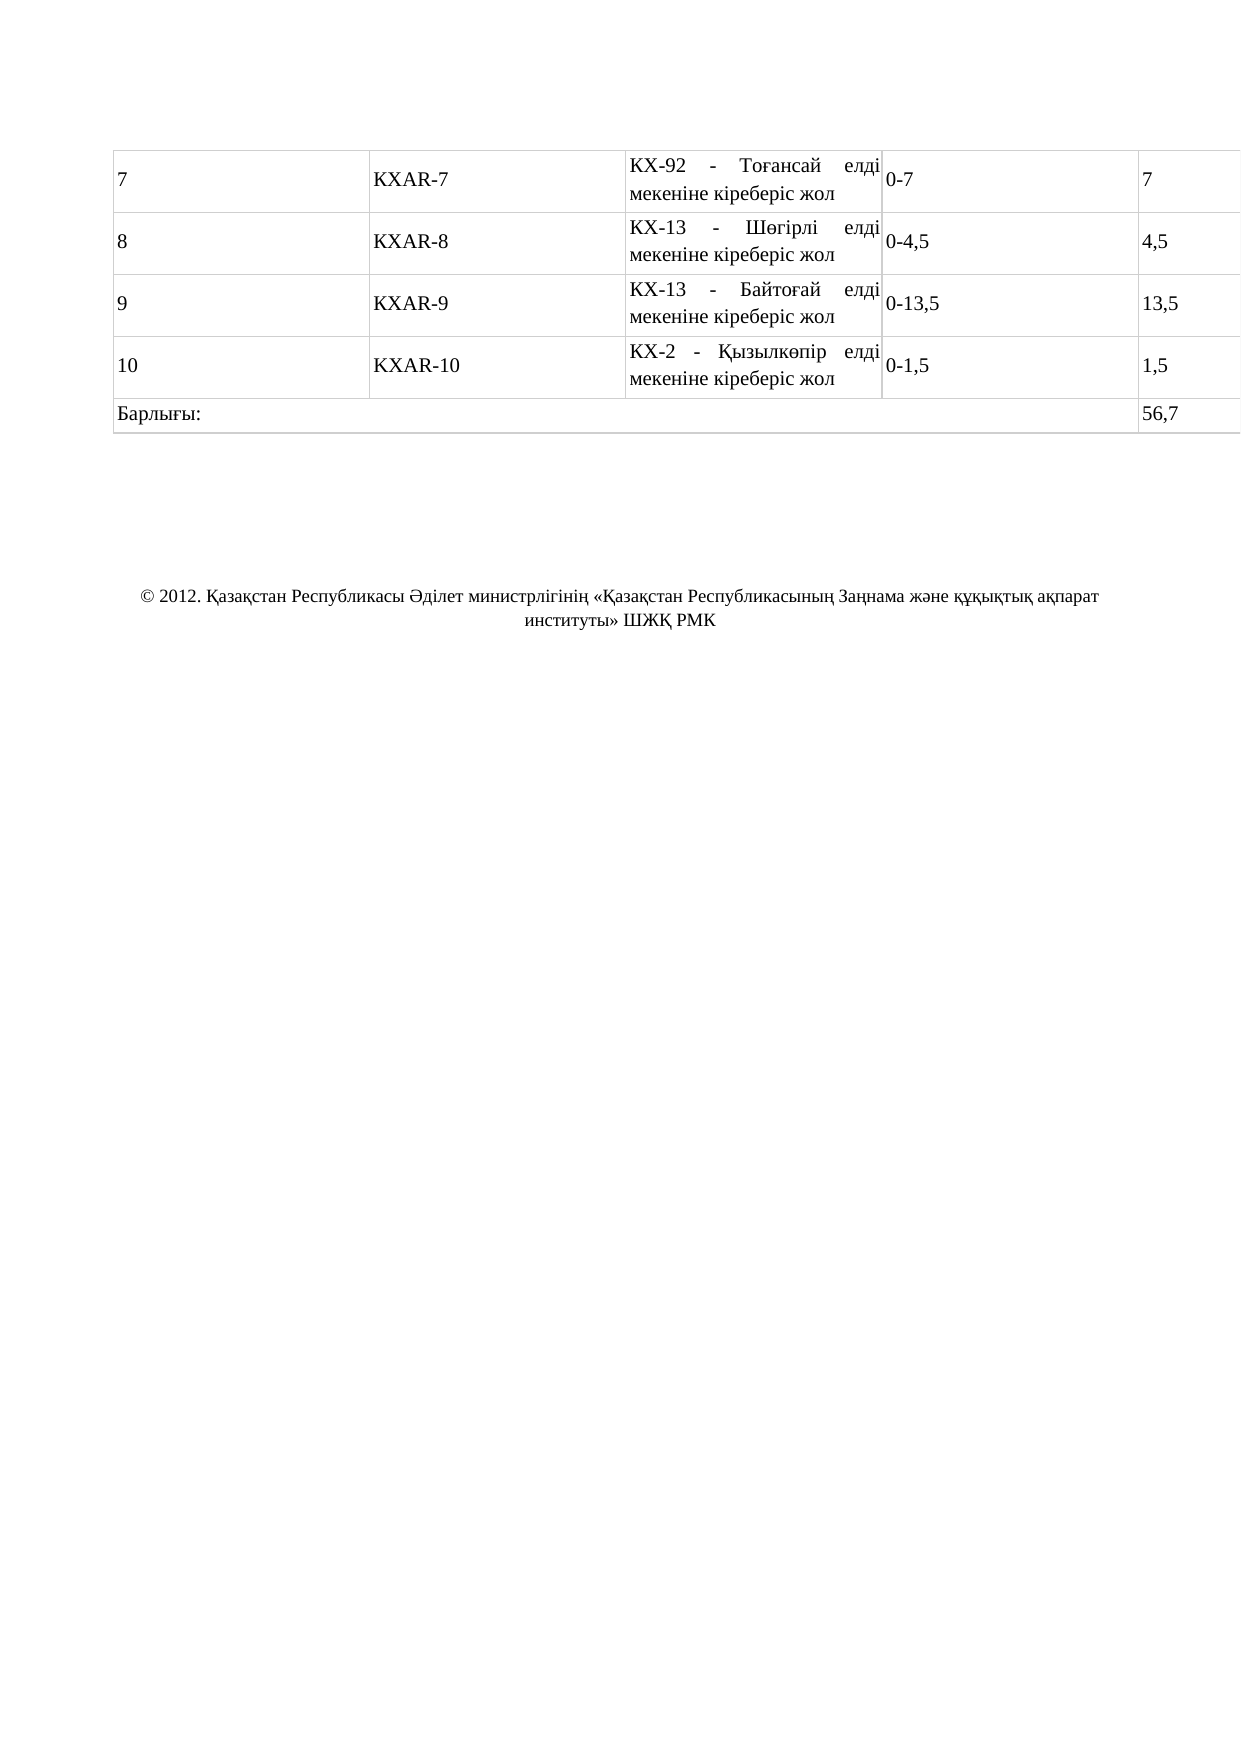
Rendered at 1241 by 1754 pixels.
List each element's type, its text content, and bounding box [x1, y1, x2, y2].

table_cell 1,5 [1139, 337, 1240, 398]
table_cell 8 [114, 213, 369, 274]
text © 2012. Қазақстан Республикасы Әділет министрлігінің «Қазақстан Республикасының Заңнама және құқықтық ақпарат институты» ШЖҚ РМК [112, 584, 1128, 631]
table_cell 7 [114, 151, 369, 212]
table_cell 0-13,5 [883, 275, 1138, 336]
table_cell 4,5 [1139, 213, 1240, 274]
table_cell 0-4,5 [883, 213, 1138, 274]
table_cell КХАR-9 [370, 275, 625, 336]
table_cell КХАR-7 [370, 151, 625, 212]
table_cell 0-7 [883, 151, 1138, 212]
table_cell КХАR-8 [370, 213, 625, 274]
table_cell 0-1,5 [883, 337, 1138, 398]
table_cell Барлығы: [114, 399, 1138, 432]
table_cell KXAR-10 [370, 337, 625, 398]
table_cell КХ-13 - Байтоғай елді мекеніне кіреберіс жол [626, 275, 881, 336]
table_cell КХ-13 - Шөгірлі елді мекеніне кіреберіс жол [626, 213, 881, 274]
table_cell КХ-92 - Тоғансай елді мекеніне кіреберіс жол [626, 151, 881, 212]
table_cell 56,7 [1139, 399, 1240, 432]
table_cell 13,5 [1139, 275, 1240, 336]
table_cell 7 [1139, 151, 1240, 212]
table_cell 10 [114, 337, 369, 398]
table_cell 9 [114, 275, 369, 336]
table_cell КХ-2 - Қызылкөпір елді мекеніне кіреберіс жол [626, 337, 881, 398]
